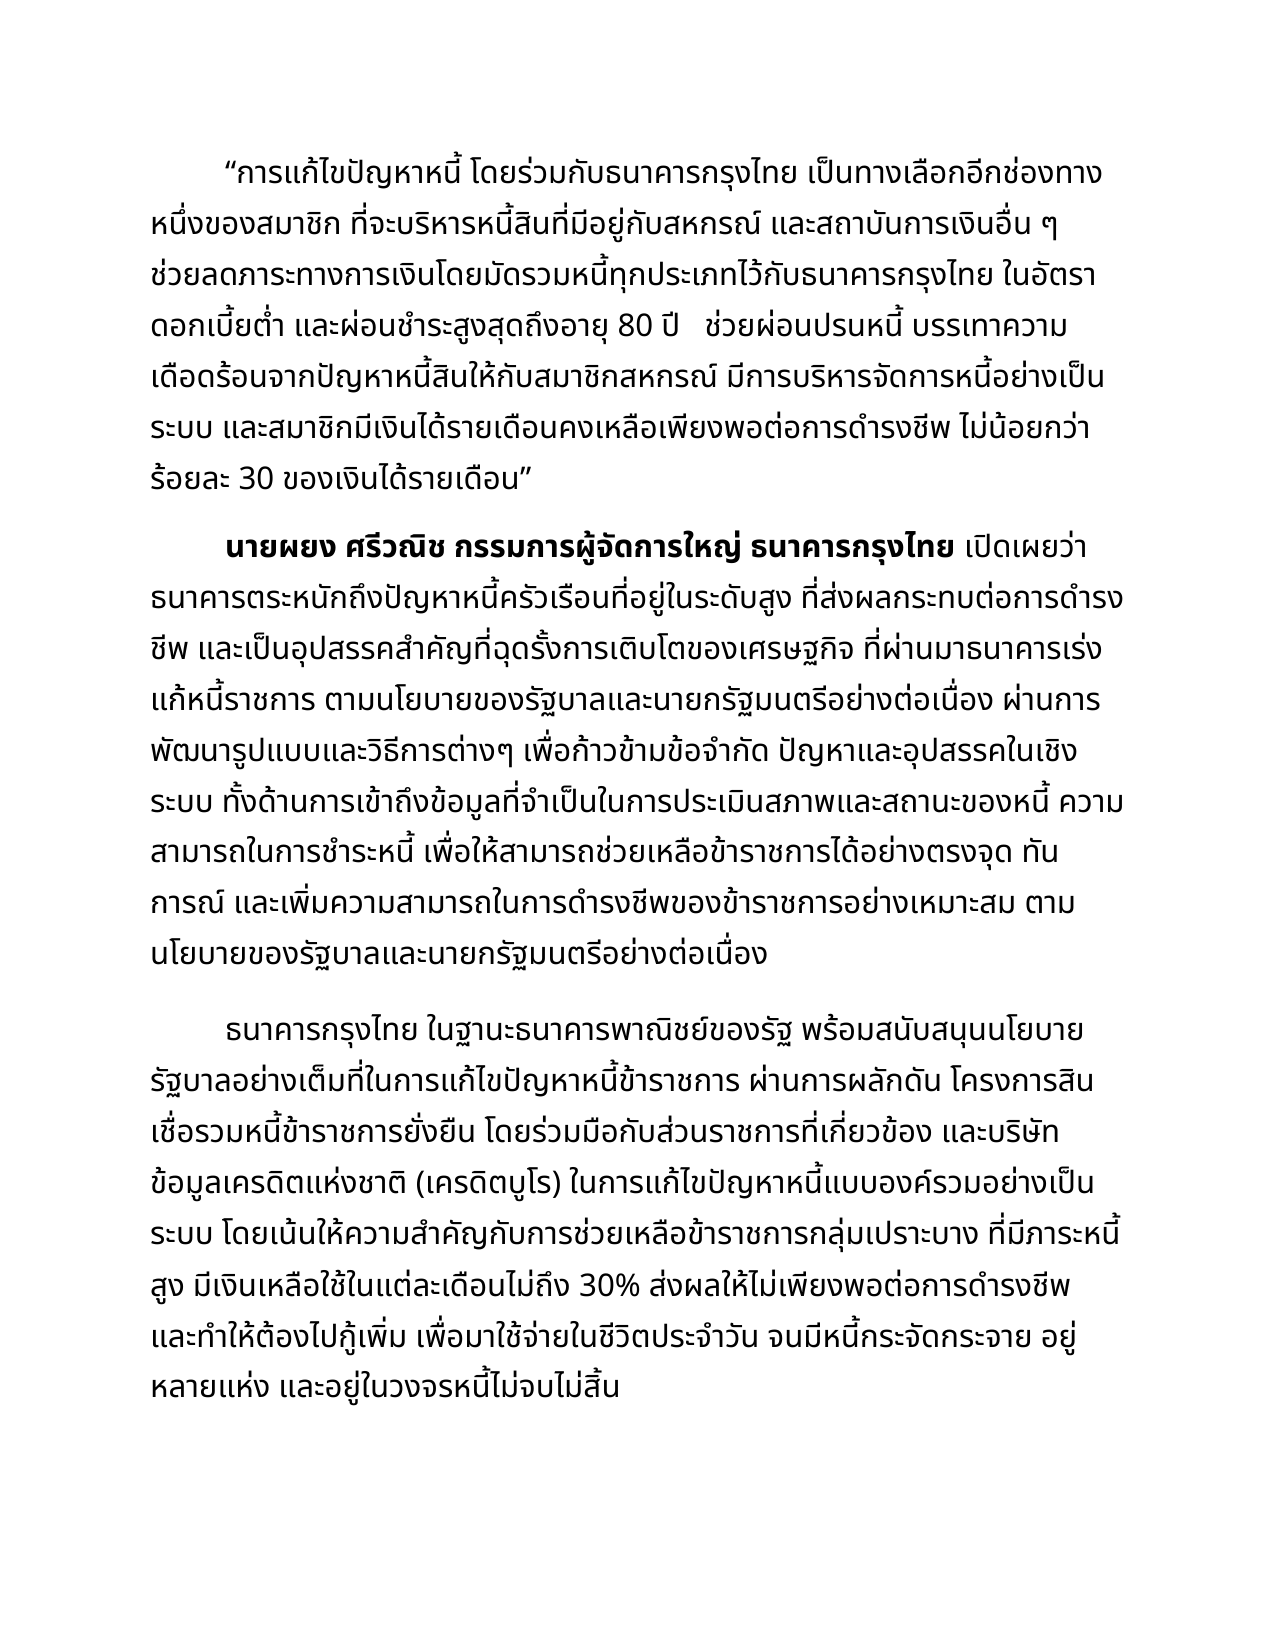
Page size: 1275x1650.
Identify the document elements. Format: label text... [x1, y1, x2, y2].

text นายผยง ศรีวณิช กรรมการผู้จัดการใหญ่ ธนาคารกรุงไทย เปิดเผยว่า ธนาคารตระหนักถึงปัญหาหนี้ครัวเรือนที่อยู่ในระดับสูง ที่ส่งผลกระทบต่อการดำรงชีพ และเป็นอุปสรรคสำคัญที่ฉุดรั้งการเติบโตของเศรษฐกิจ ที่ผ่านมาธนาคารเร่งแก้หนี้ราชการ ตามนโยบายของรัฐบาลและนายกรัฐมนตรีอย่างต่อเนื่อง ผ่านการพัฒนารูปแบบและวิธีการต่างๆ เพื่อก้าวข้ามข้อจำกัด ปัญหาและอุปสรรคในเชิงระบบ ทั้งด้านการเข้าถึงข้อมูลที่จำเป็นในการประเมินสภาพและสถานะของหนี้ ความสามารถในการชำระหนี้ เพื่อให้สามารถช่วยเหลือข้าราชการได้อย่างตรงจุด ทันการณ์ และเพิ่มความสามารถในการดำรงชีพของข้าราชการอย่างเหมาะสม ตามนโยบายของรัฐบาลและนายกรัฐมนตรีอย่างต่อเนื่อง [150, 524, 1125, 979]
text “การแก้ไขปัญหาหนี้ โดยร่วมกับธนาคารกรุงไทย เป็นทางเลือกอีกช่องทางหนึ่งของสมาชิก ที่จะบริหารหนี้สินที่มีอยู่กับสหกรณ์ และสถาบันการเงินอื่น ๆ ช่วยลดภาระทางการเงินโดยมัดรวมหนี้ทุกประเภทไว้กับธนาคารกรุงไทย ในอัตราดอกเบี้ยต่ำ และผ่อนชำระสูงสุดถึงอายุ 80 ปี ช่วยผ่อนปรนหนี้ บรรเทาความเดือดร้อนจากปัญหาหนี้สินให้กับสมาชิกสหกรณ์ มีการบริหารจัดการหนี้อย่างเป็นระบบ และสมาชิกมีเงินได้รายเดือนคงเหลือเพียงพอต่อการดำรงชีพ ไม่น้อยกว่าร้อยละ 30 ของเงินได้รายเดือน” [150, 150, 1125, 504]
text ธนาคารกรุงไทย ในฐานะธนาคารพาณิชย์ของรัฐ พร้อมสนับสนุนนโยบายรัฐบาลอย่างเต็มที่ในการแก้ไขปัญหาหนี้ข้าราชการ ผ่านการผลักดัน โครงการสินเชื่อรวมหนี้ข้าราชการยั่งยืน โดยร่วมมือกับส่วนราชการที่เกี่ยวข้อง และบริษัทข้อมูลเครดิตแห่งชาติ (เครดิตบูโร) ในการแก้ไขปัญหาหนี้แบบองค์รวมอย่างเป็นระบบ โดยเน้นให้ความสำคัญกับการช่วยเหลือข้าราชการกลุ่มเปราะบาง ที่มีภาระหนี้สูง มีเงินเหลือใช้ในแต่ละเดือนไม่ถึง 30% ส่งผลให้ไม่เพียงพอต่อการดำรงชีพ และทำให้ต้องไปกู้เพิ่ม เพื่อมาใช้จ่ายในชีวิตประจำวัน จนมีหนี้กระจัดกระจาย อยู่หลายแห่ง และอยู่ในวงจรหนี้ไม่จบไม่สิ้น [150, 1008, 1125, 1412]
